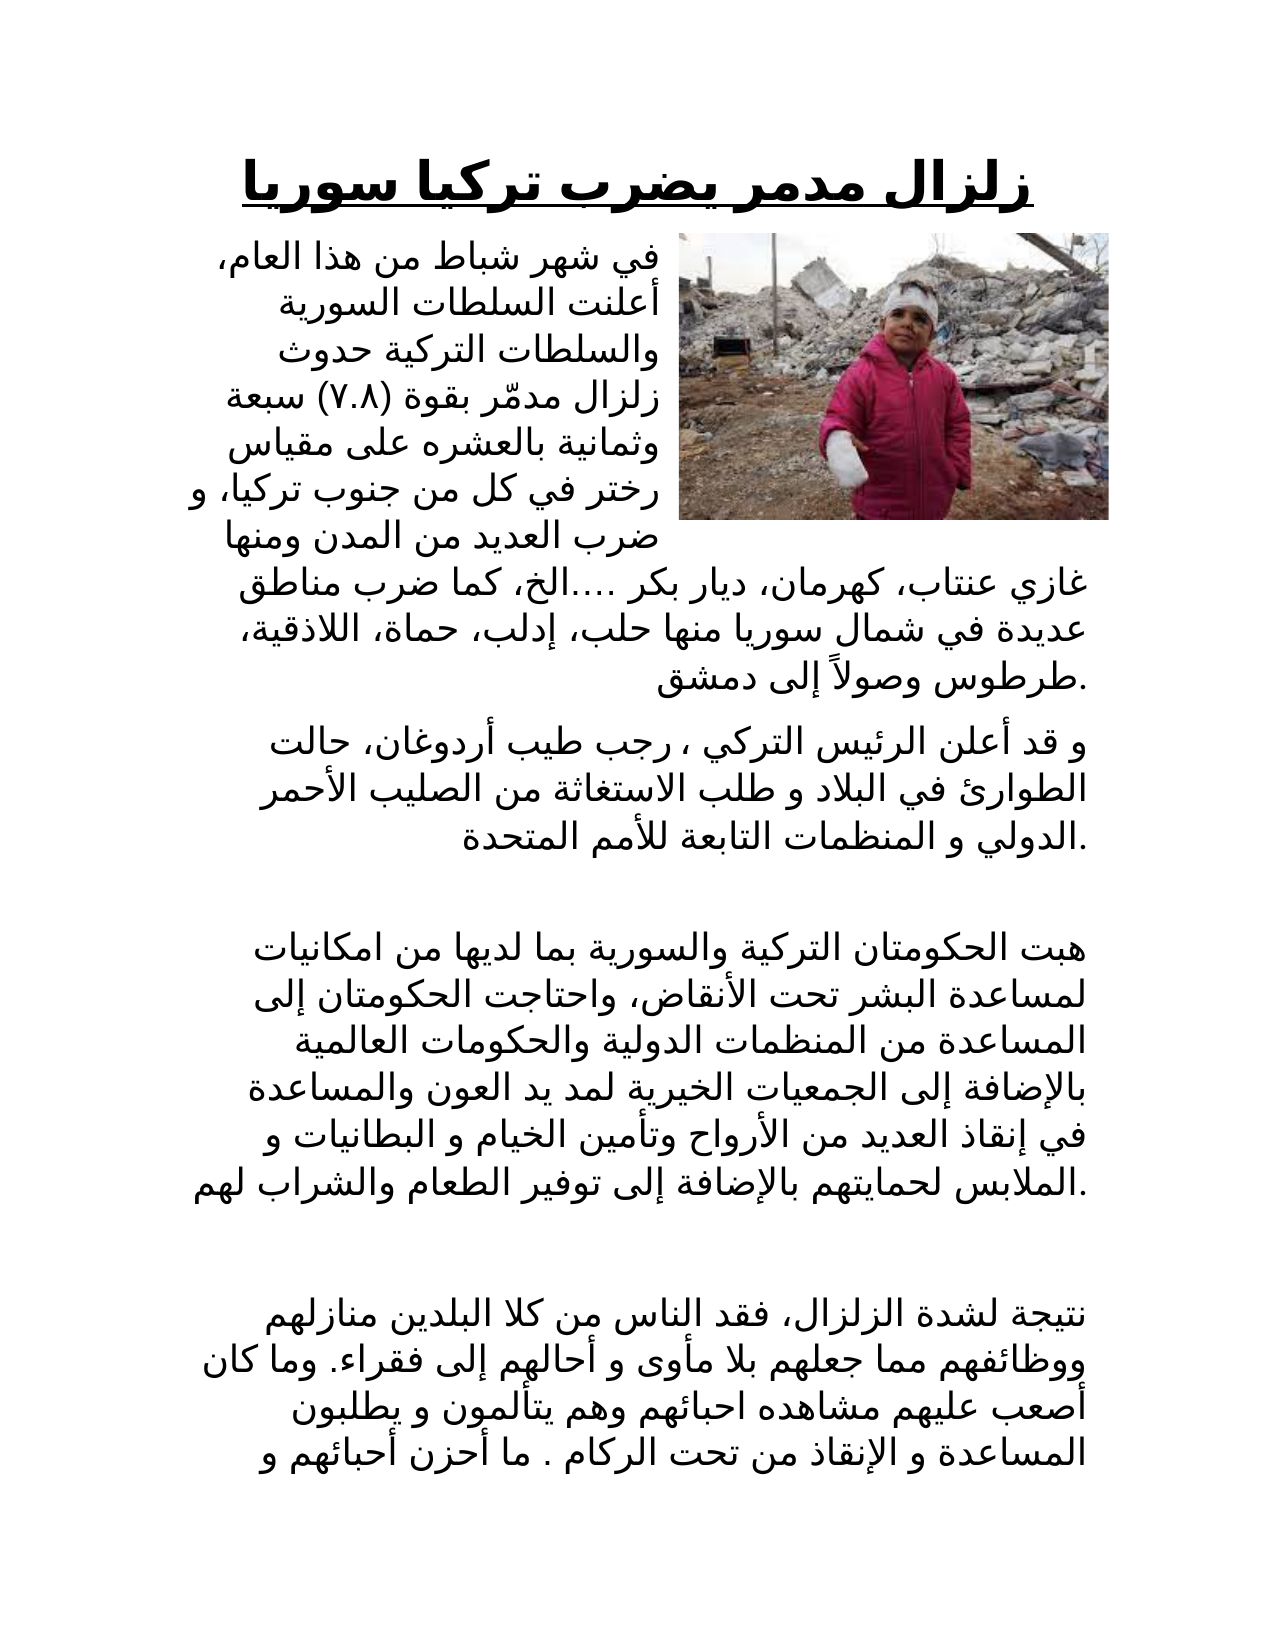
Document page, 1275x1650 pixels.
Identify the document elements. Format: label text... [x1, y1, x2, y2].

text و قد أعلن الرئيس التركي ، رجب طيب أردوغان، حالت الطوارئ في البلاد و طلب الاستغاثة من الصليب الأحمر الدولي و المنظمات التابعة للأمم المتحدة. [187, 719, 1087, 858]
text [187, 1291, 1087, 1474]
text ‏هبت الحكومتان التركية والسورية بما لديها من امكانيات لمساعدة البشر تحت الأنقاض، واحتاجت الحكومتان إلى المساعدة من المنظمات الدولية والحكومات العالمية بالإضافة إلى الجمعيات الخيرية لمد يد العون والمساعدة في إنقاذ العديد من الأرواح وتأمين الخيام و البطانيات و الملابس لحمايتهم بالإضافة إلى توفير الطعام والشراب لهم. [187, 926, 1087, 1204]
text زلزال مدمر يضرب تركيا سوريا [187, 150, 1087, 212]
picture [678, 233, 1109, 520]
